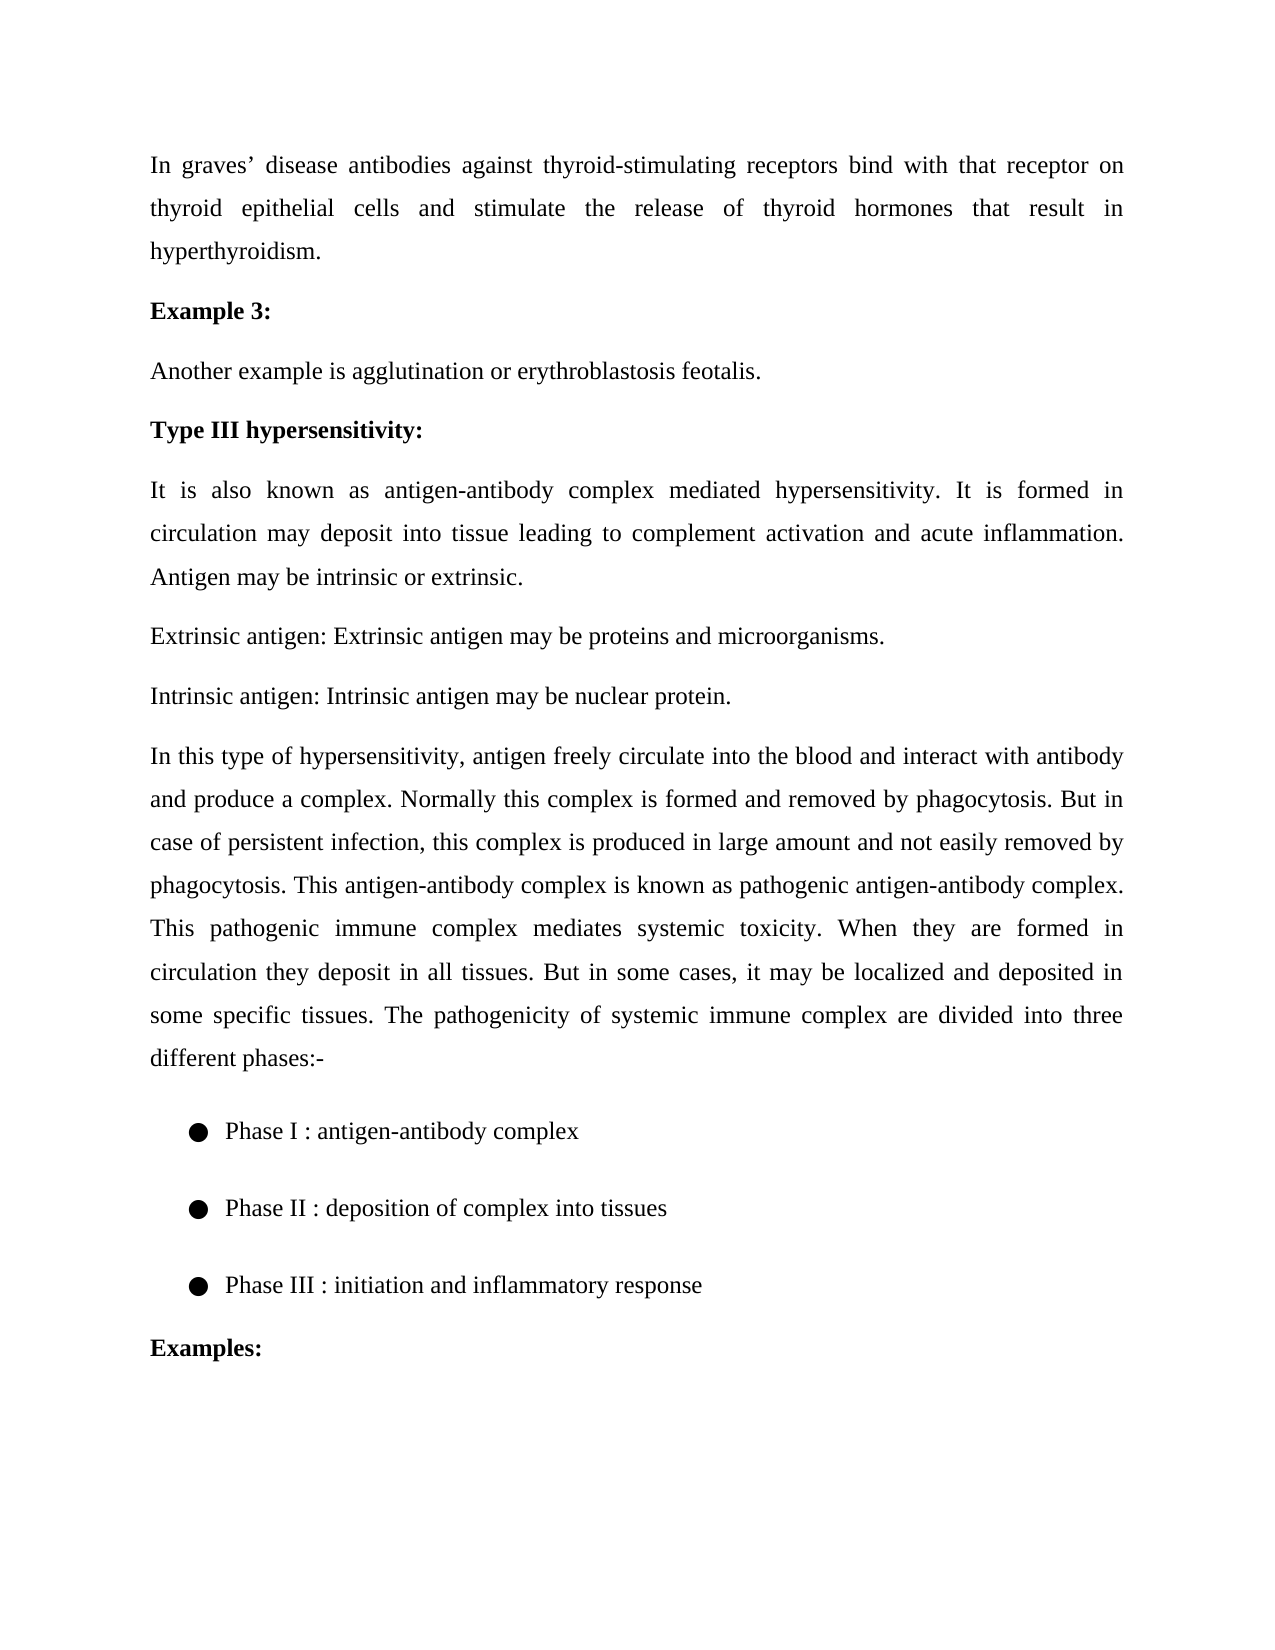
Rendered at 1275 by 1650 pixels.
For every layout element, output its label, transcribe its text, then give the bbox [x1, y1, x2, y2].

list Phase III : initiation and inflammatory response [187, 1256, 1125, 1308]
list Phase I : antigen-antibody complex [187, 1103, 1125, 1154]
list Phase II : deposition of complex into tissues [187, 1179, 1125, 1231]
text Intrinsic antigen: Intrinsic antigen may be nuclear protein. [150, 681, 1125, 710]
text It is also known as antigen-antibody complex mediated hypersensitivity. It is formed in circulation may deposit into tissue leading to complement activation and acute inflammation. Antigen may be intrinsic or extrinsic. [150, 475, 1125, 590]
text Type III hypersensitivity: [150, 416, 1125, 444]
text In graves’ disease antibodies against thyroid-stimulating receptors bind with that receptor on thyroid epithelial cells and stimulate the release of thyroid hormones that result in hyperthyroidism. [150, 150, 1125, 265]
text Examples: [150, 1333, 1125, 1362]
text In this type of hypersensitivity, antigen freely circulate into the blood and interact with antibody and produce a complex. Normally this complex is formed and removed by phagocytosis. But in case of persistent infection, this complex is produced in large amount and not easily removed by phagocytosis. This antigen-antibody complex is known as pathogenic antigen-antibody complex. This pathogenic immune complex mediates systemic toxicity. When they are formed in circulation they deposit in all tissues. But in some cases, it may be localized and deposited in some specific tissues. The pathogenicity of systemic immune complex are divided into three different phases:- [150, 741, 1125, 1072]
text Another example is agglutination or erythroblastosis feotalis. [150, 356, 1125, 384]
text Example 3: [150, 296, 1125, 325]
text Extrinsic antigen: Extrinsic antigen may be proteins and microorganisms. [150, 621, 1125, 650]
